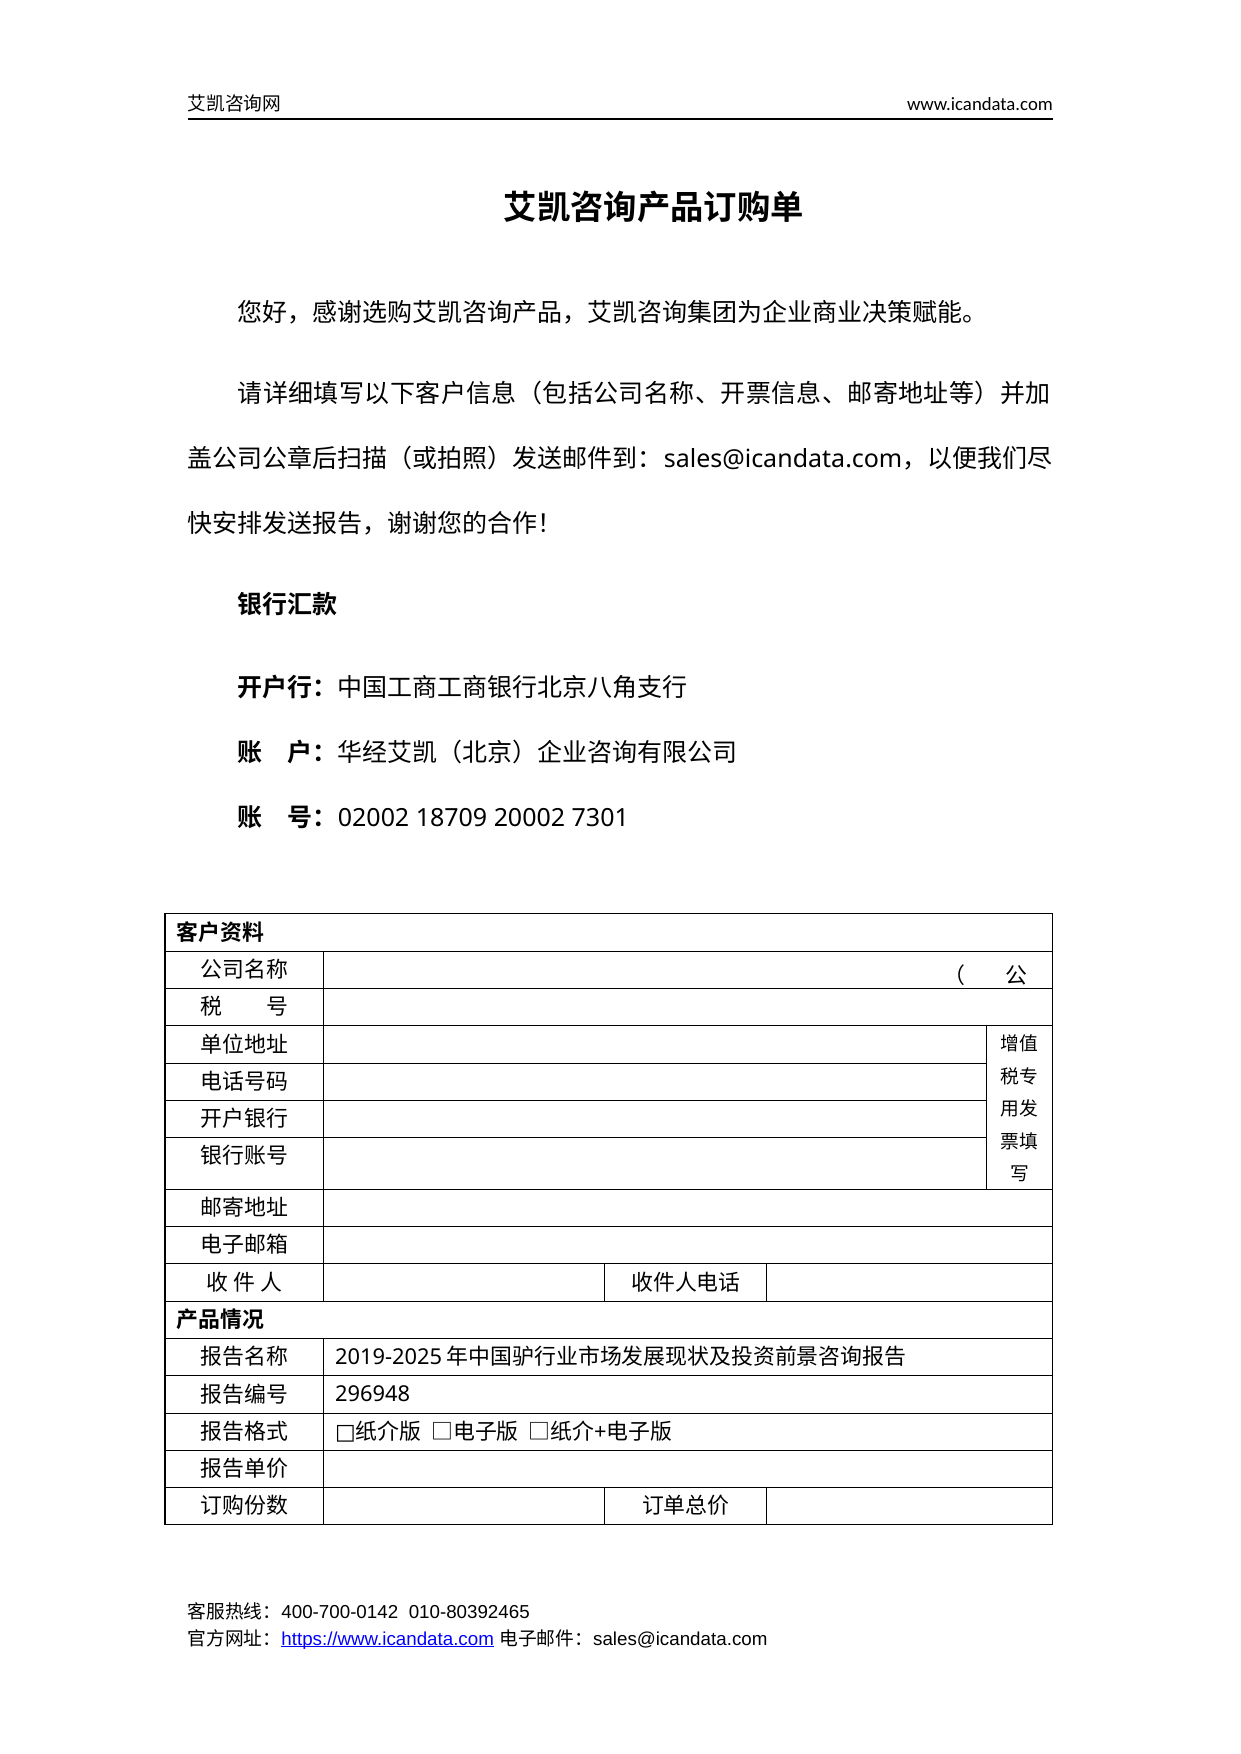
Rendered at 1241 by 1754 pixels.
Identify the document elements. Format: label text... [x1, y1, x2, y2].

table_cell [324, 1488, 604, 1524]
table_cell 开户银行 [166, 1101, 323, 1137]
table_cell [324, 1101, 986, 1137]
table_cell 收件人电话 [605, 1264, 766, 1301]
text 银行汇款 [187, 570, 1053, 635]
table_cell [767, 1264, 1052, 1301]
table_cell [324, 952, 1052, 988]
table_cell [324, 1190, 1052, 1226]
table_cell 2019-2025年中国驴行业市场发展现状及投资前景咨询报告 [324, 1339, 1052, 1375]
table_cell 订单总价 [605, 1488, 766, 1524]
table_cell 订购份数 [166, 1488, 323, 1524]
table_cell 报告名称 [166, 1339, 323, 1375]
table_cell 电话号码 [166, 1064, 323, 1100]
table_cell [324, 1227, 1052, 1263]
text 您好，感谢选购艾凯咨询产品，艾凯咨询集团为企业商业决策赋能。 [187, 278, 1053, 343]
text 开户行：中国工商工商银行北京八角支行 [187, 653, 1053, 718]
table_header 客户资料 [166, 914, 1052, 951]
table_cell 单位地址 [166, 1026, 323, 1062]
table_cell [324, 1451, 1052, 1487]
table_cell [324, 1026, 986, 1062]
table_cell 税 号 [166, 989, 323, 1025]
table_cell 增值税专用发票填写 [987, 1026, 1052, 1189]
table_cell 收 件 人 [166, 1264, 323, 1301]
text 请详细填写以下客户信息（包括公司名称、开票信息、邮寄地址等）并加盖公司公章后扫描（或拍照）发送邮件到：sales@icandata.com，以便我们尽快安排发送报告，谢谢您的合作！ [187, 359, 1053, 554]
table_cell 报告编号 [166, 1376, 323, 1412]
table_cell 邮寄地址 [166, 1190, 323, 1226]
table_cell □纸介版 □电子版 □纸介+电子版 [324, 1414, 1052, 1450]
table_cell [324, 989, 1052, 1025]
table_cell 报告格式 [166, 1414, 323, 1450]
text 艾凯咨询产品订购单 [187, 172, 1053, 237]
table_cell 报告单价 [166, 1451, 323, 1487]
table_cell [767, 1488, 1052, 1524]
table_cell 银行账号 [166, 1138, 323, 1189]
table_cell [324, 1264, 604, 1301]
table_cell 296948 [324, 1376, 1052, 1412]
table_cell 电子邮箱 [166, 1227, 323, 1263]
text 账 户：华经艾凯（北京）企业咨询有限公司 [187, 718, 1053, 783]
text 账 号：02002 18709 20002 7301 [187, 783, 1053, 848]
table_cell 产品情况 [166, 1302, 1052, 1338]
table_cell 公司名称 [166, 952, 323, 988]
table_cell [324, 1064, 986, 1100]
table_cell [324, 1138, 986, 1189]
